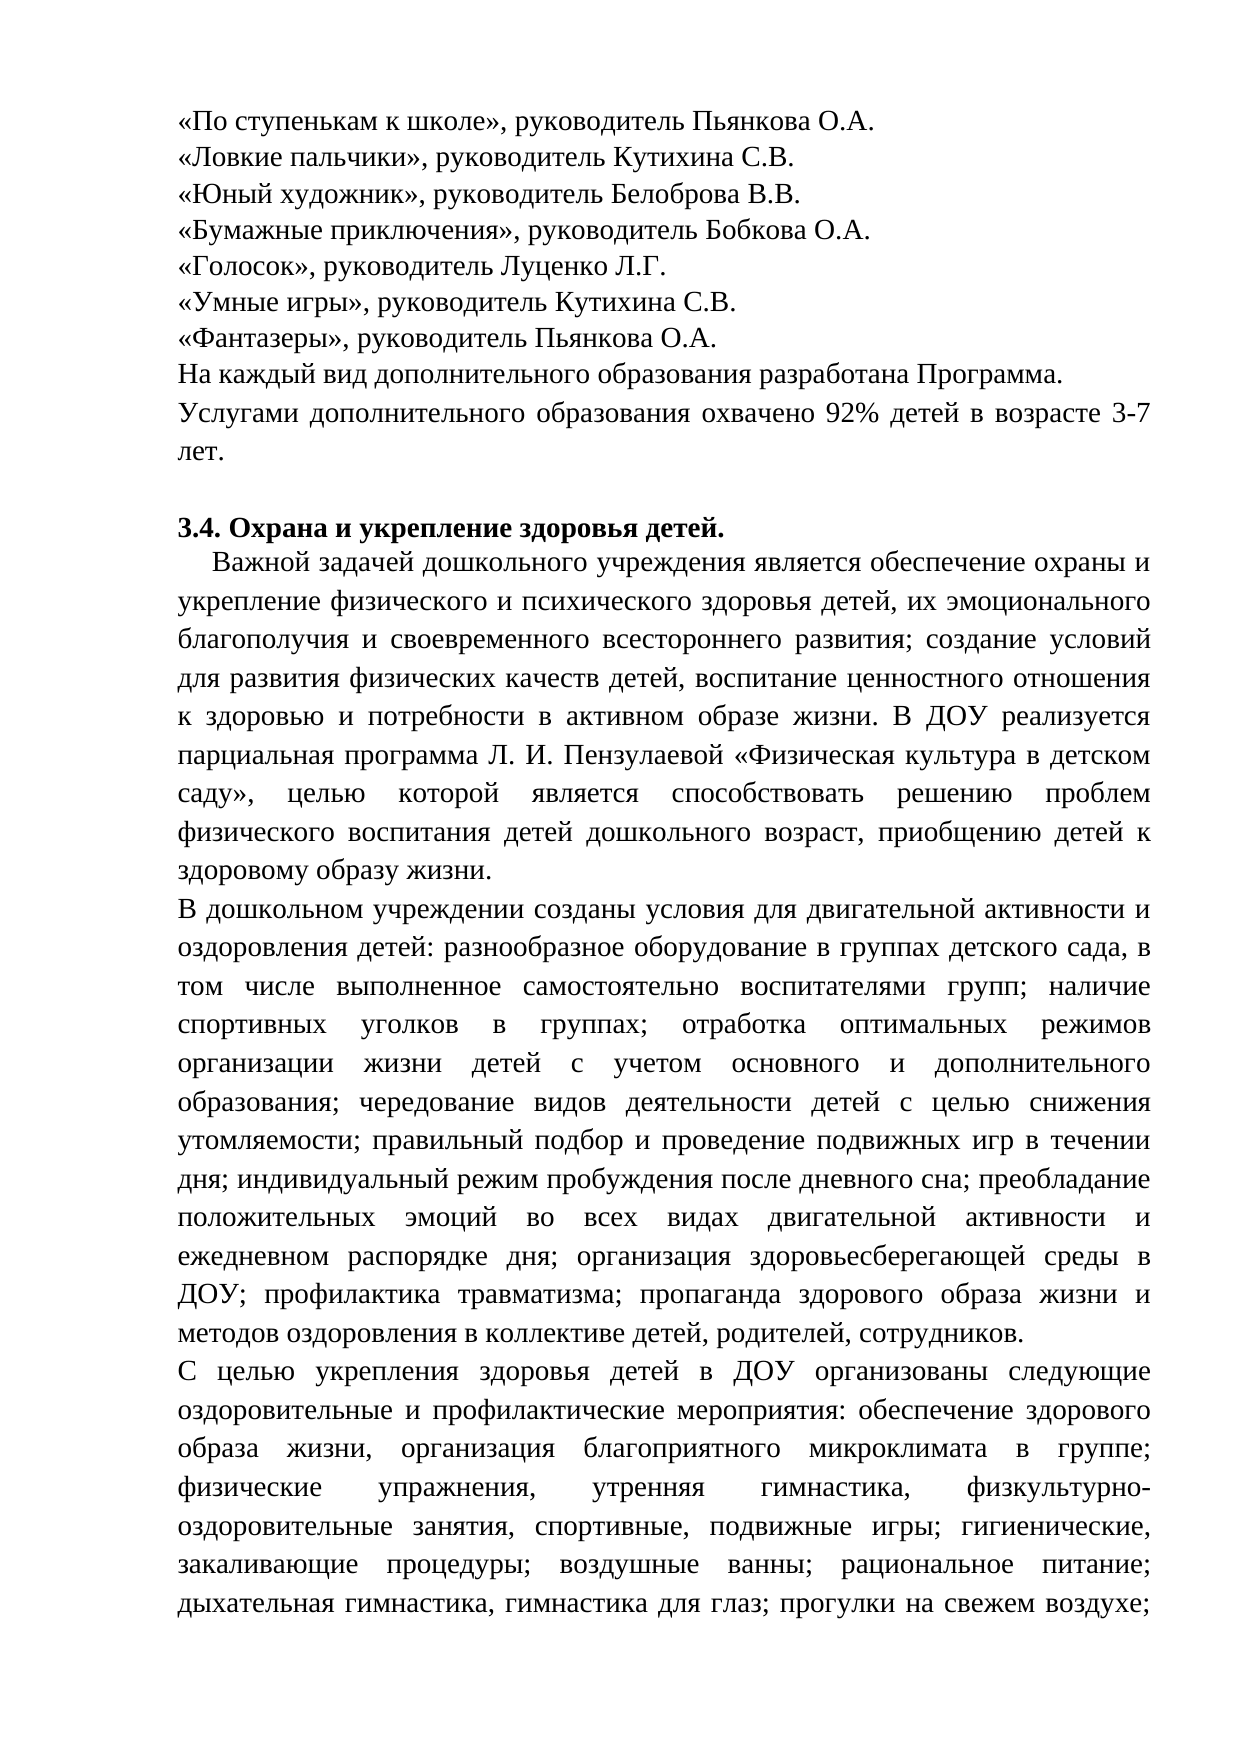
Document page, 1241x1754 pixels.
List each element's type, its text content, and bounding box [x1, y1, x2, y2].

text «По ступенькам к школе», руководитель Пьянкова О.А. [177, 103, 1152, 137]
text «Бумажные приключения», руководитель Бобкова О.А. [177, 212, 1152, 245]
text «Фантазеры», руководитель Пьянкова О.А. [177, 320, 1152, 354]
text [177, 1353, 1152, 1618]
text На каждый вид дополнительного образования разработана Программа. [177, 356, 1152, 390]
text «Умные игры», руководитель Кутихина С.В. [177, 284, 1152, 318]
text «Юный художник», руководитель Белоброва В.В. [177, 176, 1152, 209]
text В дошкольном учреждении созданы условия для двигательной активности и оздоровления детей: разнообразное оборудование в группах детского сада, в том числе выполненное самостоятельно воспитателями групп; наличие спортивных уголков в группах; отработка оптимальных режимов организации жизни детей с учетом основного и дополнительного образования; чередование видов деятельности детей с целью снижения утомляемости; правильный подбор и проведение подвижных игр в течении дня; индивидуальный режим пробуждения после дневного сна; преобладание положительных эмоций во всех видах двигательной активности и ежедневном распорядке дня; организация здоровьесберегающей среды в ДОУ; профилактика травматизма; пропаганда здорового образа жизни и методов оздоровления в коллективе детей, родителей, сотрудников. [177, 891, 1152, 1348]
text «Ловкие пальчики», руководитель Кутихина С.В. [177, 139, 1152, 173]
text 3.4. Охрана и укрепление здоровья детей. [177, 511, 1152, 544]
text Услугами дополнительного образования охвачено 92% детей в возрасте 3-7 лет. [177, 395, 1152, 467]
text «Голосок», руководитель Луценко Л.Г. [177, 248, 1152, 282]
text Важной задачей дошкольного учреждения является обеспечение охраны и укрепление физического и психического здоровья детей, их эмоционального благополучия и своевременного всестороннего развития; создание условий для развития физических качеств детей, воспитание ценностного отношения к здоровью и потребности в активном образе жизни. В ДОУ реализуется парциальная программа Л. И. Пензулаевой «Физическая культура в детском саду», целью которой является способствовать решению проблем физического воспитания детей дошкольного возраст, приобщению детей к здоровому образу жизни. [177, 544, 1152, 886]
